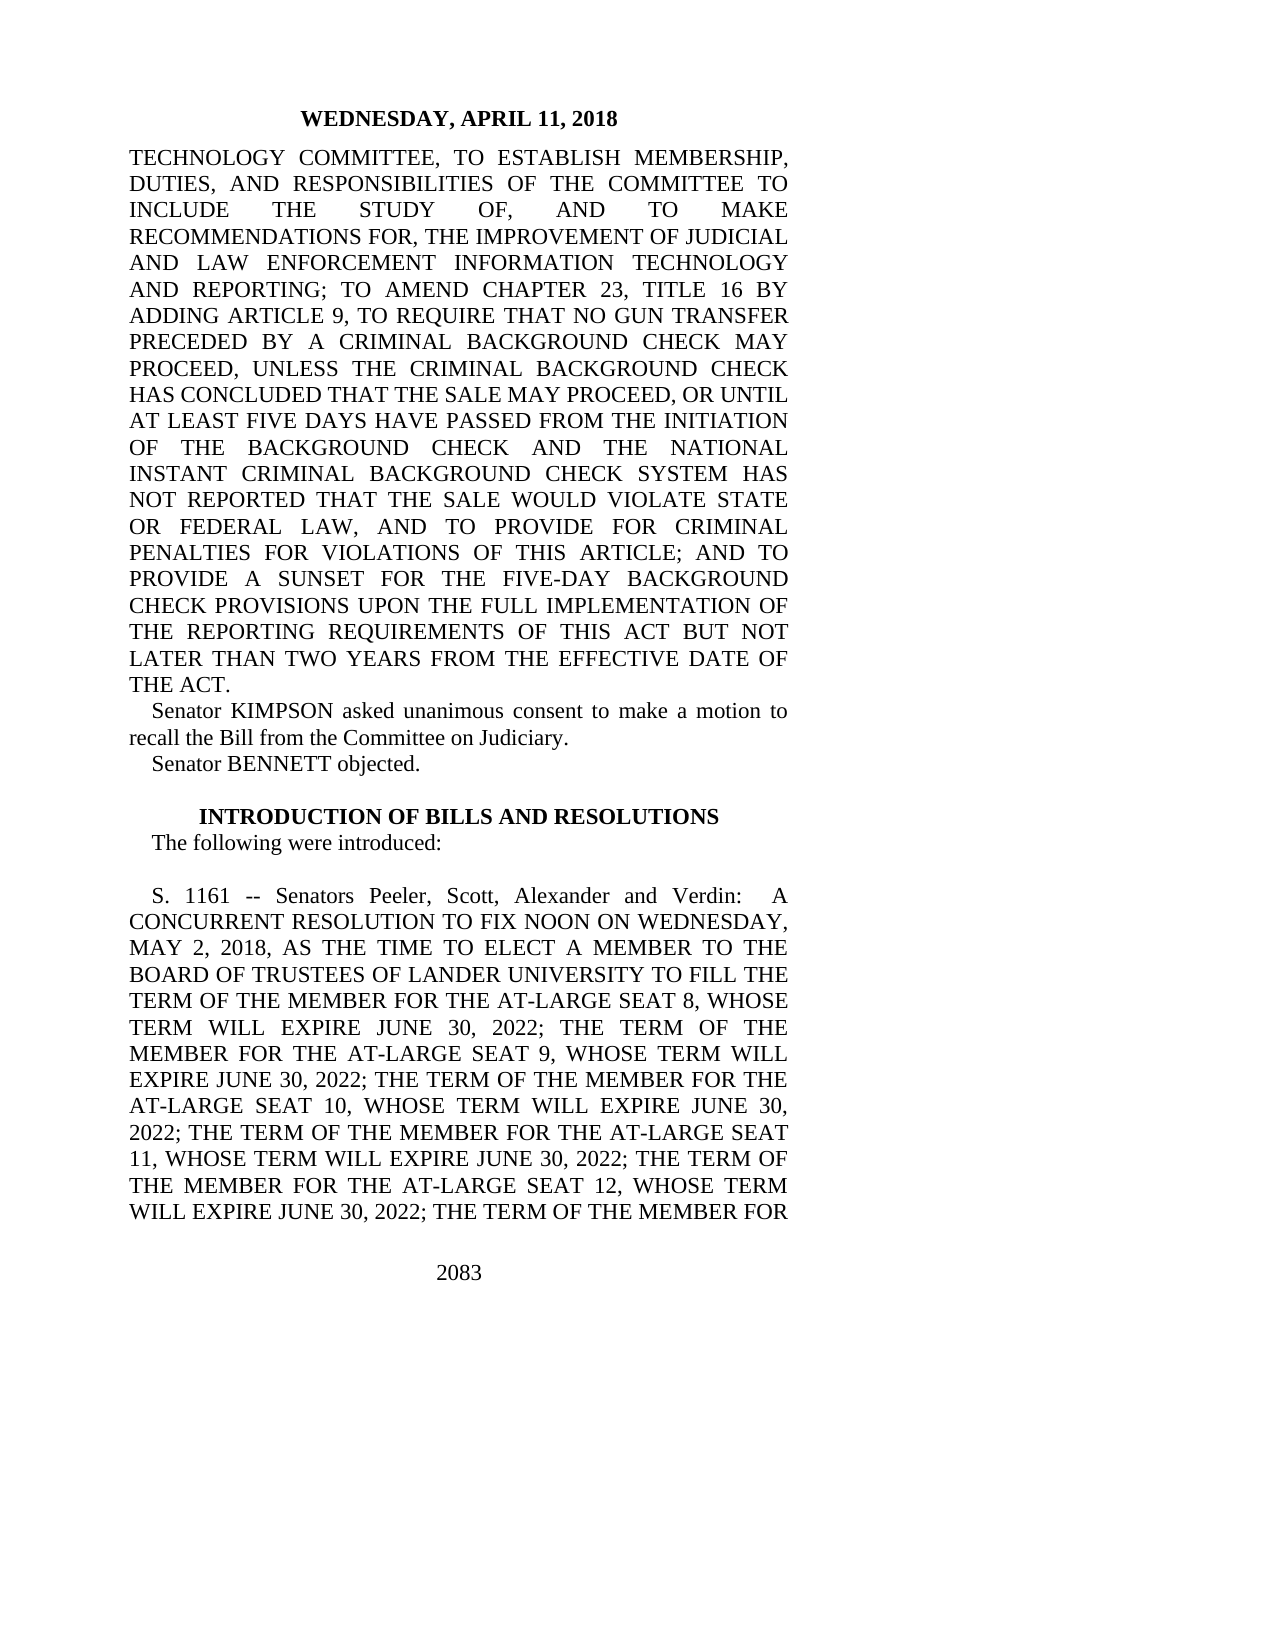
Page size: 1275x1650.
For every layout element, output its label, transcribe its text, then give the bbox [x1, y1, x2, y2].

text Senator KIMPSON asked unanimous consent to make a motion to recall the Bill from the Committee on Judiciary. [129, 697, 789, 750]
text Senator BENNETT objected. [129, 750, 789, 776]
text INTRODUCTION OF BILLS AND RESOLUTIONS [129, 803, 789, 829]
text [129, 882, 789, 1224]
text The following were introduced: [129, 829, 789, 855]
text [129, 144, 789, 697]
